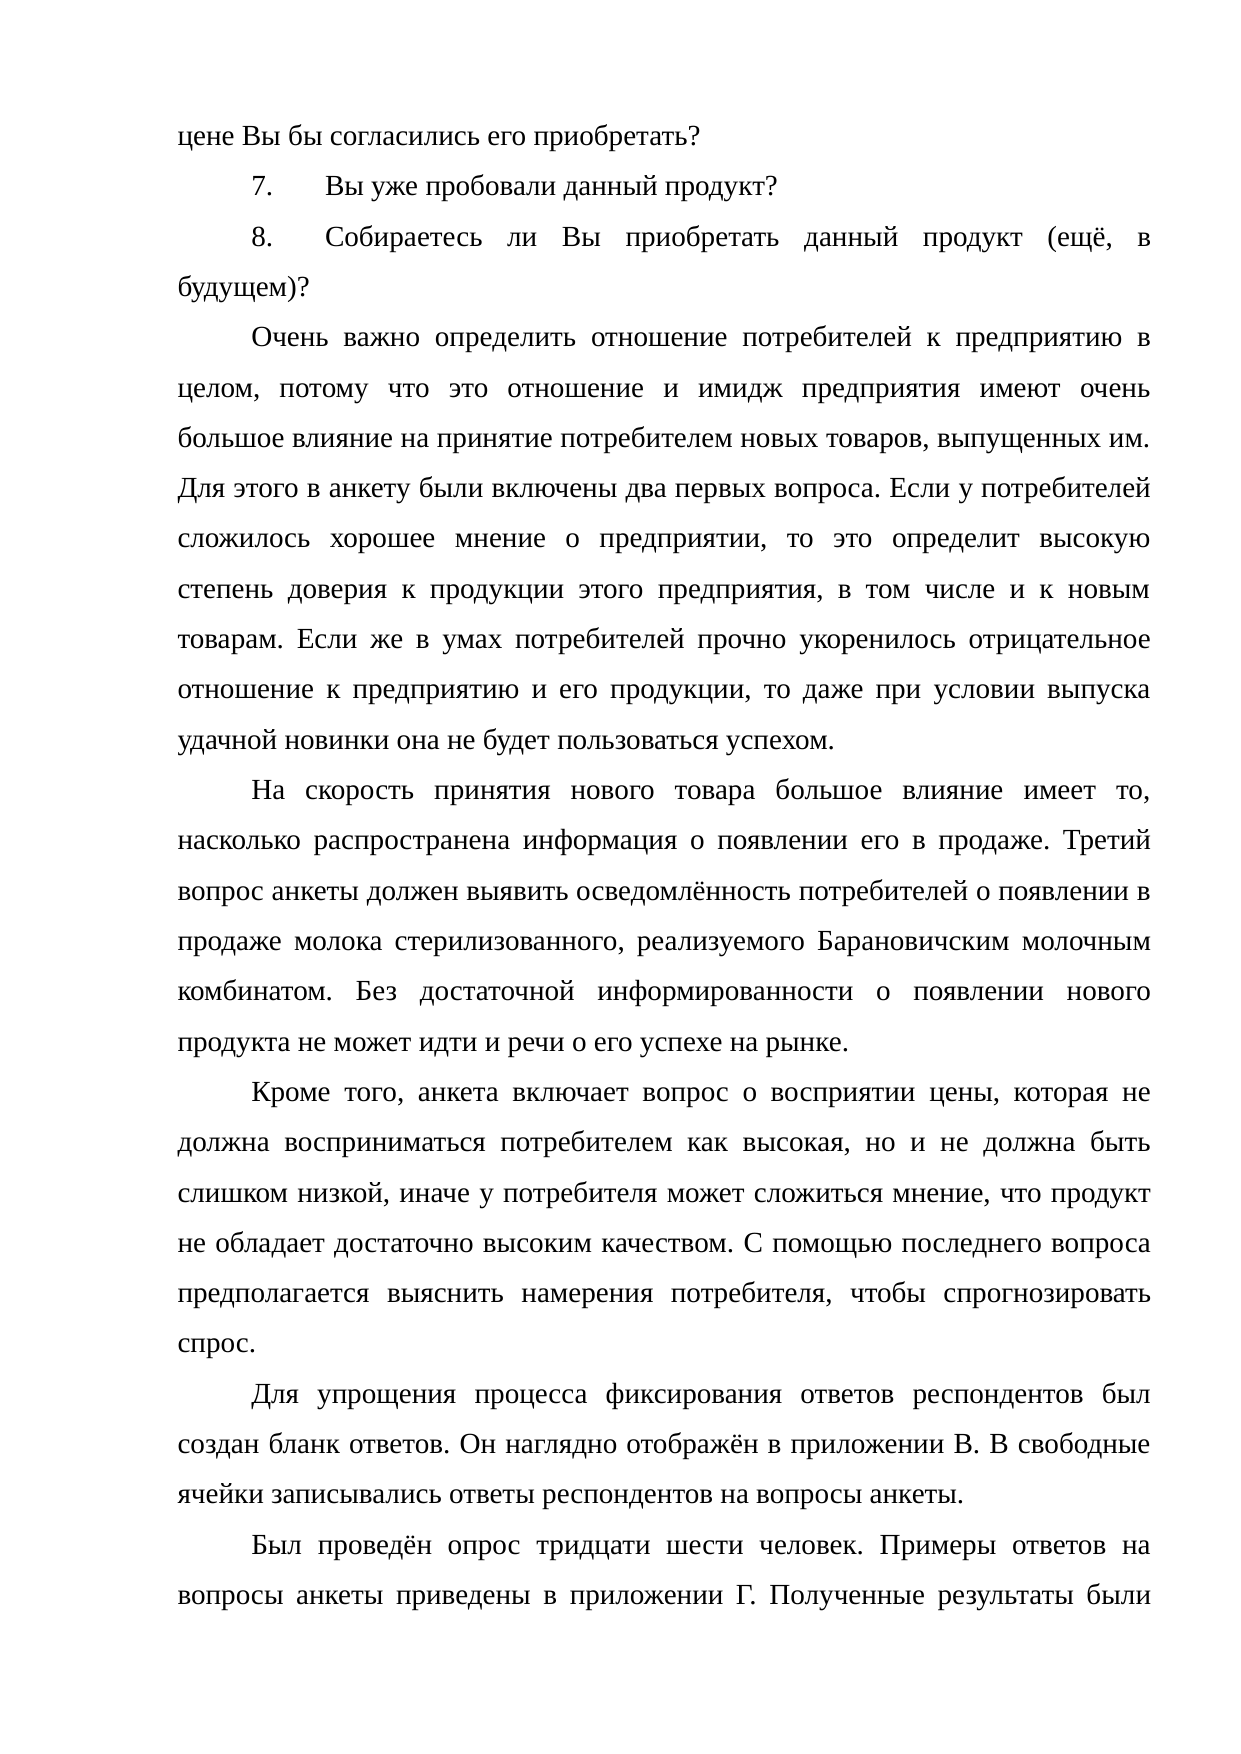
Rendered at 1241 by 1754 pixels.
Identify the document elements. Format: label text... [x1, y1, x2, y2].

list На скорость принятия нового товара большое влияние имеет то, насколько распространена информация о появлении его в продаже. Третий вопрос анкеты должен выявить осведомлённость потребителей о появлении в продаже молока стерилизованного, реализуемого Барановичским молочным комбинатом. Без достаточной информированности о появлении нового продукта не может идти и речи о его успехе на рынке. [177, 772, 1152, 1057]
list Вы уже пробовали данный продукт? [177, 168, 1152, 202]
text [177, 1527, 1152, 1611]
text Кроме того, анкета включает вопрос о восприятии цены, которая не должна восприниматься потребителем как высокая, но и не должна быть слишком низкой, иначе у потребителя может сложиться мнение, что продукт не обладает достаточно высоким качеством. С помощью последнего вопроса предполагается выяснить намерения потребителя, чтобы спрогнозировать спрос. [177, 1074, 1152, 1359]
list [177, 118, 1152, 152]
text Для упрощения процесса фиксирования ответов респондентов был создан бланк ответов. Он наглядно отображён в приложении В. В свободные ячейки записывались ответы респондентов на вопросы анкеты. [177, 1376, 1152, 1510]
list Очень важно определить отношение потребителей к предприятию в целом, потому что это отношение и имидж предприятия имеют очень большое влияние на принятие потребителем новых товаров, выпущенных им. Для этого в анкету были включены два первых вопроса. Если у потребителей сложилось хорошее мнение о предприятии, то это определит высокую степень доверия к продукции этого предприятия, в том числе и к новым товарам. Если же в умах потребителей прочно укоренилось отрицательное отношение к предприятию и его продукции, то даже при условии выпуска удачной новинки она не будет пользоваться успехом. [177, 319, 1152, 755]
list Собираетесь ли Вы приобретать данный продукт (ещё, в будущем)? [177, 219, 1152, 303]
